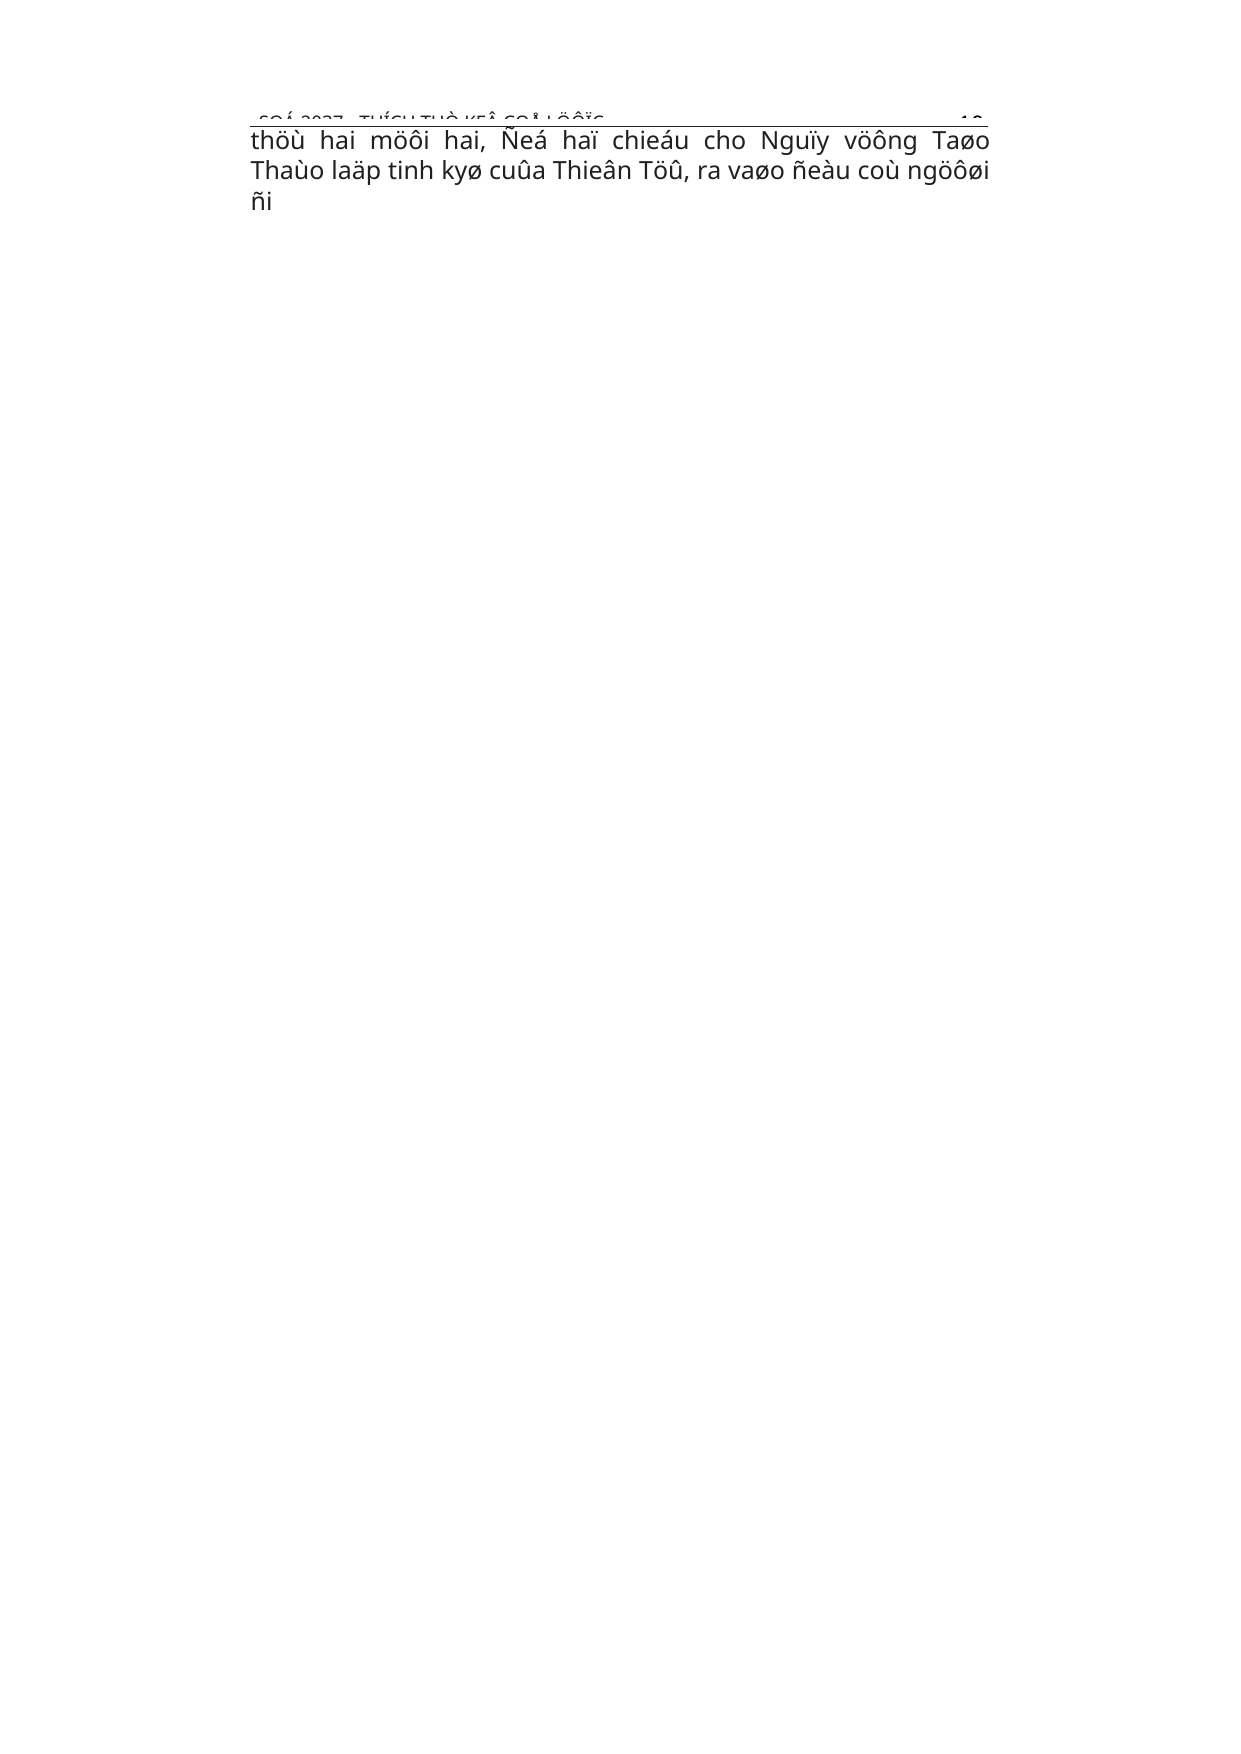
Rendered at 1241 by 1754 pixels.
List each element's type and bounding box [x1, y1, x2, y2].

text [250, 125, 990, 218]
